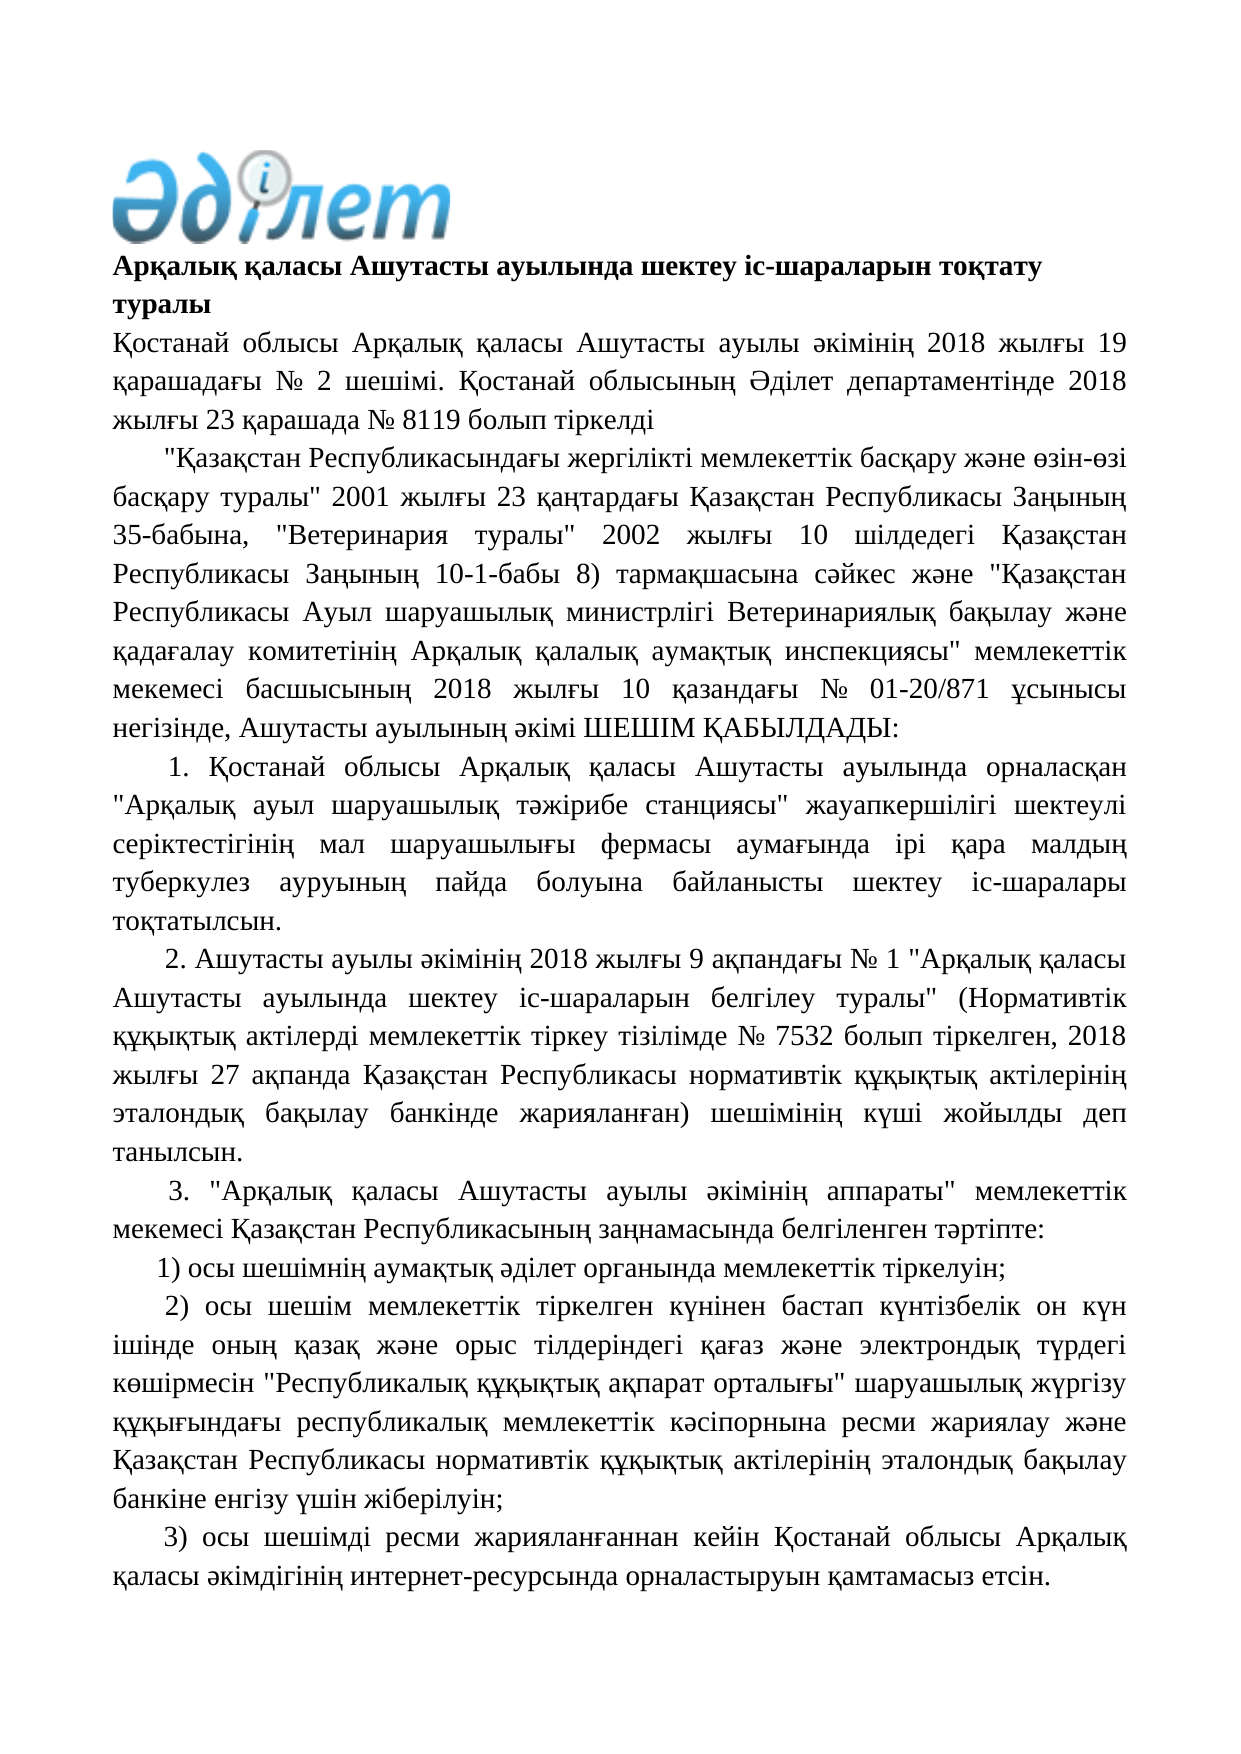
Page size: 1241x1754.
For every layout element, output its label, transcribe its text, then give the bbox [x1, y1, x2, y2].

text Қостанай облысы Арқалық қаласы Ашутасты ауылы әкімінің 2018 жылғы 19 қарашадағы № 2 шешімі. Қостанай облысының Әділет департаментінде 2018 жылғы 23 қарашада № 8119 болып тіркелді [112, 325, 1128, 435]
text 1. Қостанай облысы Арқалық қаласы Ашутасты ауылында орналасқан "Арқалық ауыл шаруашылық тәжірибе станциясы" жауапкершілігі шектеулі серіктестігінің мал шаруашылығы фермасы аумағында ірі қара малдың туберкулез ауруының пайда болуына байланысты шектеу іс-шаралары тоқтатылсын. [112, 749, 1128, 936]
text 1) осы шешімнің аумақтық әділет органында мемлекеттік тіркелуін; [112, 1250, 1128, 1283]
text 2) осы шешім мемлекеттік тіркелген күнінен бастап күнтізбелік он күн ішінде оның қазақ және орыс тілдеріндегі қағаз және электрондық түрдегі көшірмесін "Республикалық құқықтық ақпарат орталығы" шаруашылық жүргізу құқығындағы республикалық мемлекеттік кәсіпорнына ресми жариялау және Қазақстан Республикасы нормативтік құқықтық актілерінің эталондық бақылау банкіне енгізу үшін жіберілуін; [112, 1288, 1128, 1514]
text 3) осы шешімді ресми жарияланғаннан кейін Қостанай облысы Арқалық қаласы әкімдігінің интернет-ресурсында орналастыруын қамтамасыз етсін. [112, 1519, 1128, 1592]
text "Қазақстан Республикасындағы жергілікті мемлекеттік басқару және өзін-өзі басқару туралы" 2001 жылғы 23 қаңтардағы Қазақстан Республикасы Заңының 35-бабына, "Ветеринария туралы" 2002 жылғы 10 шілдедегі Қазақстан Республикасы Заңының 10-1-бабы 8) тармақшасына сәйкес және "Қазақстан Республикасы Ауыл шаруашылық министрлігі Ветеринариялық бақылау және қадағалау комитетінің Арқалық қалалық аумақтық инспекциясы" мемлекеттік мекемесі басшысының 2018 жылғы 10 қазандағы № 01-20/871 ұсынысы негізінде, Ашутасты ауылының әкімі ШЕШІМ ҚАБЫЛДАДЫ: [112, 440, 1128, 744]
text 3. "Арқалық қаласы Ашутасты ауылы әкімінің аппараты" мемлекеттік мекемесі Қазақстан Республикасының заңнамасында белгіленген тәртіпте: [112, 1173, 1128, 1245]
text 2. Ашутасты ауылы әкімінің 2018 жылғы 9 ақпандағы № 1 "Арқалық қаласы Ашутасты ауылында шектеу іс-шараларын белгілеу туралы" (Нормативтік құқықтық актілерді мемлекеттік тіркеу тізілімде № 7532 болып тіркелген, 2018 жылғы 27 ақпанда Қазақстан Республикасы нормативтік құқықтық актілерінің эталондық бақылау банкінде жарияланған) шешімінің күші жойылды деп танылсын. [112, 941, 1128, 1168]
picture [112, 150, 451, 244]
text Арқалық қаласы Ашутасты ауылында шектеу іс-шараларын тоқтату туралы [112, 248, 1128, 320]
